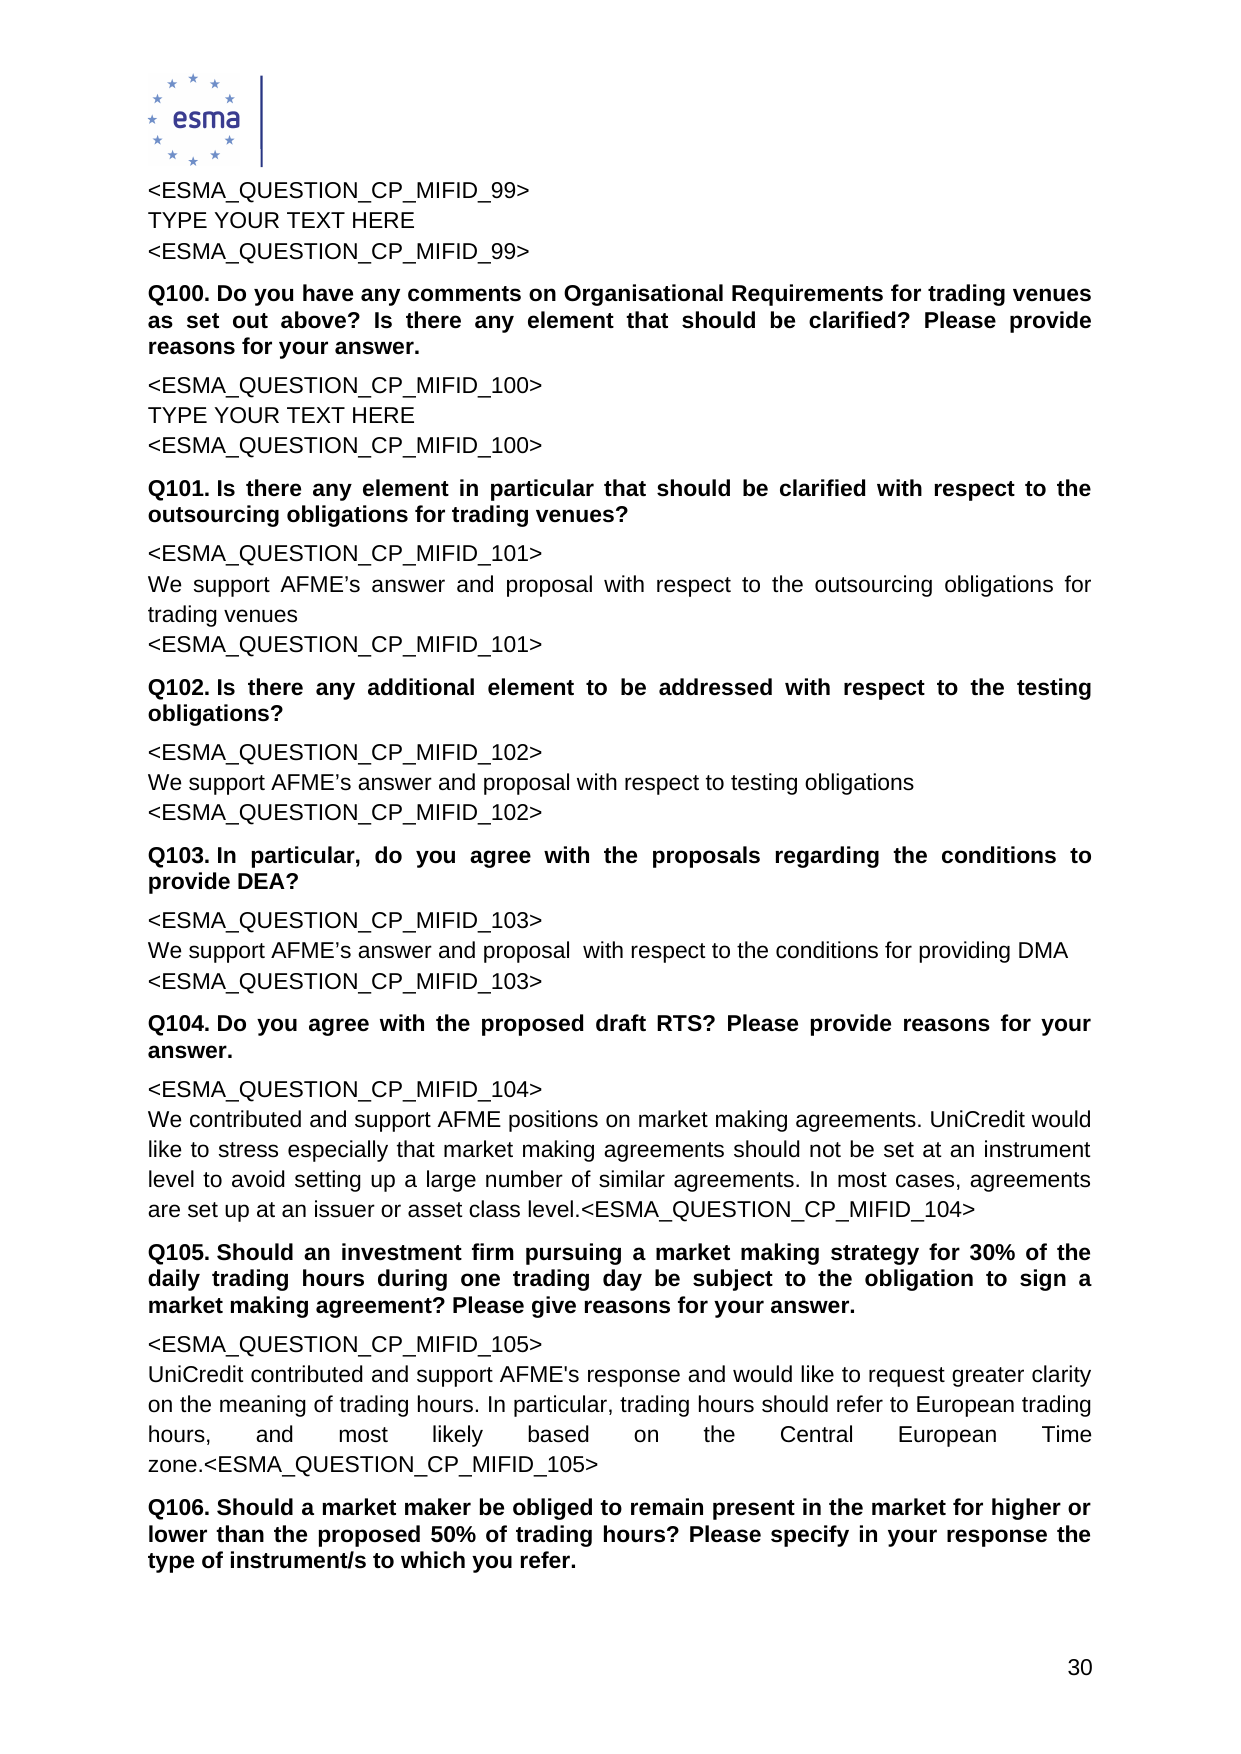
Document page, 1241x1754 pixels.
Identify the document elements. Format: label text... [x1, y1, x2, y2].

text <ESMA_QUESTION_CP_MIFID_103> [148, 968, 1093, 994]
text We support AFME’s answer and proposal with respect to the conditions for providing DMA [148, 937, 1093, 964]
text Is there any element in particular that should be clarified with respect to the outsourcing obligations for trading venues? [148, 475, 1093, 528]
text Should a market maker be obliged to remain present in the market for higher or lower than the proposed 50% of trading hours? Please specify in your response the type of instrument/s to which you refer. [148, 1494, 1093, 1573]
text <ESMA_QUESTION_CP_MIFID_99> [148, 177, 1093, 204]
text In particular, do you agree with the proposals regarding the conditions to provide DEA? [148, 842, 1093, 895]
text <ESMA_QUESTION_CP_MIFID_100> [148, 432, 1093, 459]
text We support AFME’s answer and proposal with respect to testing obligations [148, 769, 1093, 795]
text TYPE YOUR TEXT HERE [148, 207, 1093, 234]
text <ESMA_QUESTION_CP_MIFID_100> [148, 372, 1093, 398]
text <ESMA_QUESTION_CP_MIFID_105> [148, 1331, 1093, 1357]
text Do you agree with the proposed draft RTS? Please provide reasons for your answer. [148, 1010, 1093, 1063]
text We contributed and support AFME positions on market making agreements. UniCredit would like to stress especially that market making agreements should not be set at an instrument level to avoid setting up a large number of similar agreements. In most cases, agreements are set up at an issuer or asset class level.<ESMA_QUESTION_CP_MIFID_104> [148, 1106, 1093, 1223]
text <ESMA_QUESTION_CP_MIFID_101> [148, 631, 1093, 657]
text <ESMA_QUESTION_CP_MIFID_99> [148, 238, 1093, 264]
text Should an investment firm pursuing a market making strategy for 30% of the daily trading hours during one trading day be subject to the obligation to sign a market making agreement? Please give reasons for your answer. [148, 1239, 1093, 1318]
text <ESMA_QUESTION_CP_MIFID_102> [148, 739, 1093, 765]
text Is there any additional element to be addressed with respect to the testing obligations? [148, 674, 1093, 726]
text <ESMA_QUESTION_CP_MIFID_101> [148, 540, 1093, 567]
text UniCredit contributed and support AFME's response and would like to request greater clarity on the meaning of trading hours. In particular, trading hours should refer to European trading hours, and most likely based on the Central European Time zone.<ESMA_QUESTION_CP_MIFID_105> [148, 1361, 1093, 1478]
picture [147, 73, 240, 166]
text <ESMA_QUESTION_CP_MIFID_103> [148, 907, 1093, 933]
text TYPE YOUR TEXT HERE [148, 402, 1093, 428]
text <ESMA_QUESTION_CP_MIFID_102> [148, 799, 1093, 826]
text We support AFME’s answer and proposal with respect to the outsourcing obligations for trading venues [148, 571, 1093, 627]
text Do you have any comments on Organisational Requirements for trading venues as set out above? Is there any element that should be clarified? Please provide reasons for your answer. [148, 280, 1093, 359]
text <ESMA_QUESTION_CP_MIFID_104> [148, 1076, 1093, 1102]
